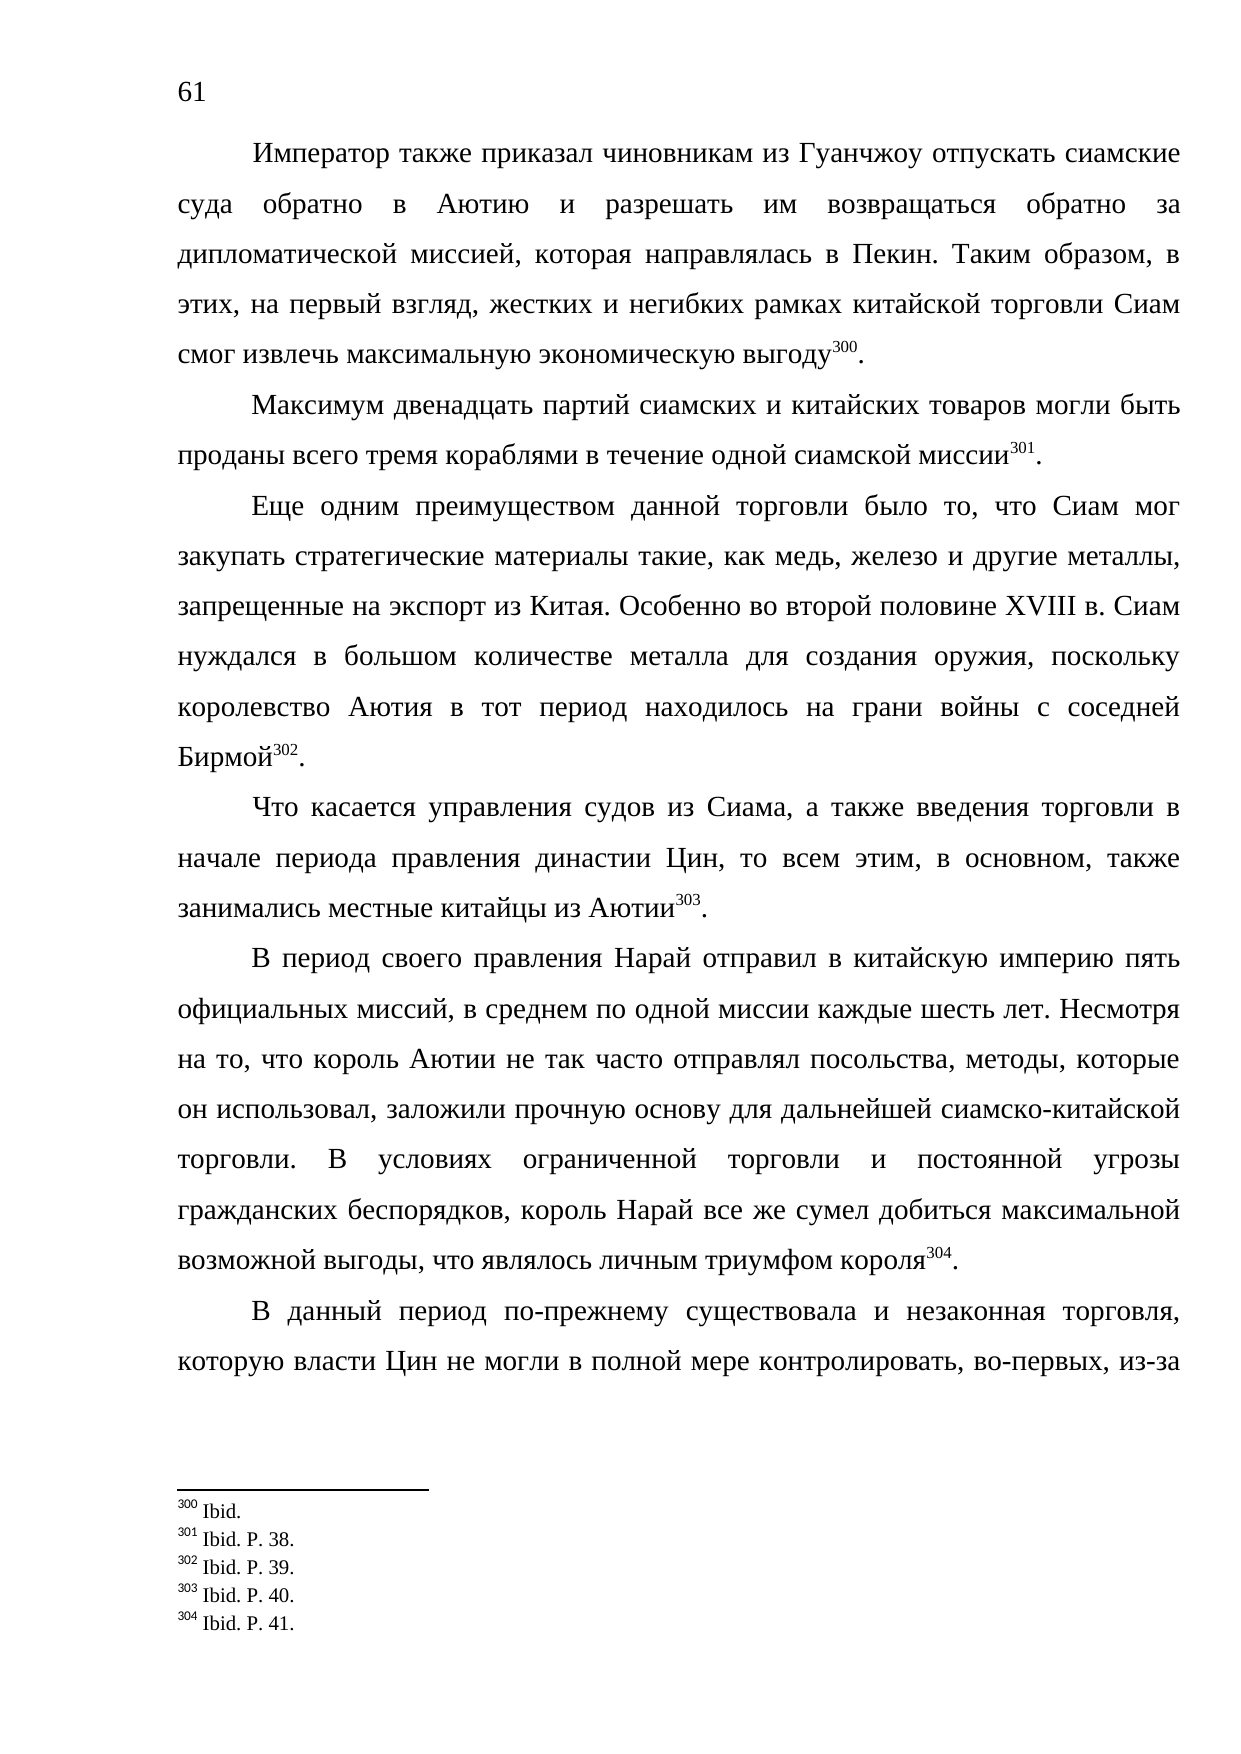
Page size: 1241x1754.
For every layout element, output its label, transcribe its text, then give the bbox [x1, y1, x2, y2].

text Еще одним преимуществом данной торговли было то, что Сиам мог закупать стратегические материалы такие, как медь, железо и другие металлы, запрещенные на экспорт из Китая. Особенно во второй половине XVIII в. Сиам нуждался в большом количестве металла для создания оружия, поскольку королевство Аютия в тот период находилось на грани войны с соседней Бирмой. [177, 488, 1181, 773]
text Что касается управления судов из Сиама, а также введения торговли в начале периода правления династии Цин, то всем этим, в основном, также занимались местные китайцы из Аютии. [177, 789, 1181, 924]
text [177, 1293, 1181, 1376]
text В период своего правления Нарай отправил в китайскую империю пять официальных миссий, в среднем по одной миссии каждые шесть лет. Несмотря на то, что король Аютии не так часто отправлял посольства, методы, которые он использовал, заложили прочную основу для дальнейшей сиамско-китайской торговли. В условиях ограниченной торговли и постоянной угрозы гражданских беспорядков, король Нарай все же сумел добиться максимальной возможной выгоды, что являлось личным триумфом короля. [177, 940, 1181, 1276]
text Император также приказал чиновникам из Гуанчжоу отпускать сиамские суда обратно в Аютию и разрешать им возвращаться обратно за дипломатической миссией, которая направлялась в Пекин. Таким образом, в этих, на первый взгляд, жестких и негибких рамках китайской торговли Сиам смог извлечь максимальную экономическую выгоду. [177, 135, 1181, 370]
text Максимум двенадцать партий сиамских и китайских товаров могли быть проданы всего тремя кораблями в течение одной сиамской миссии. [177, 387, 1181, 471]
